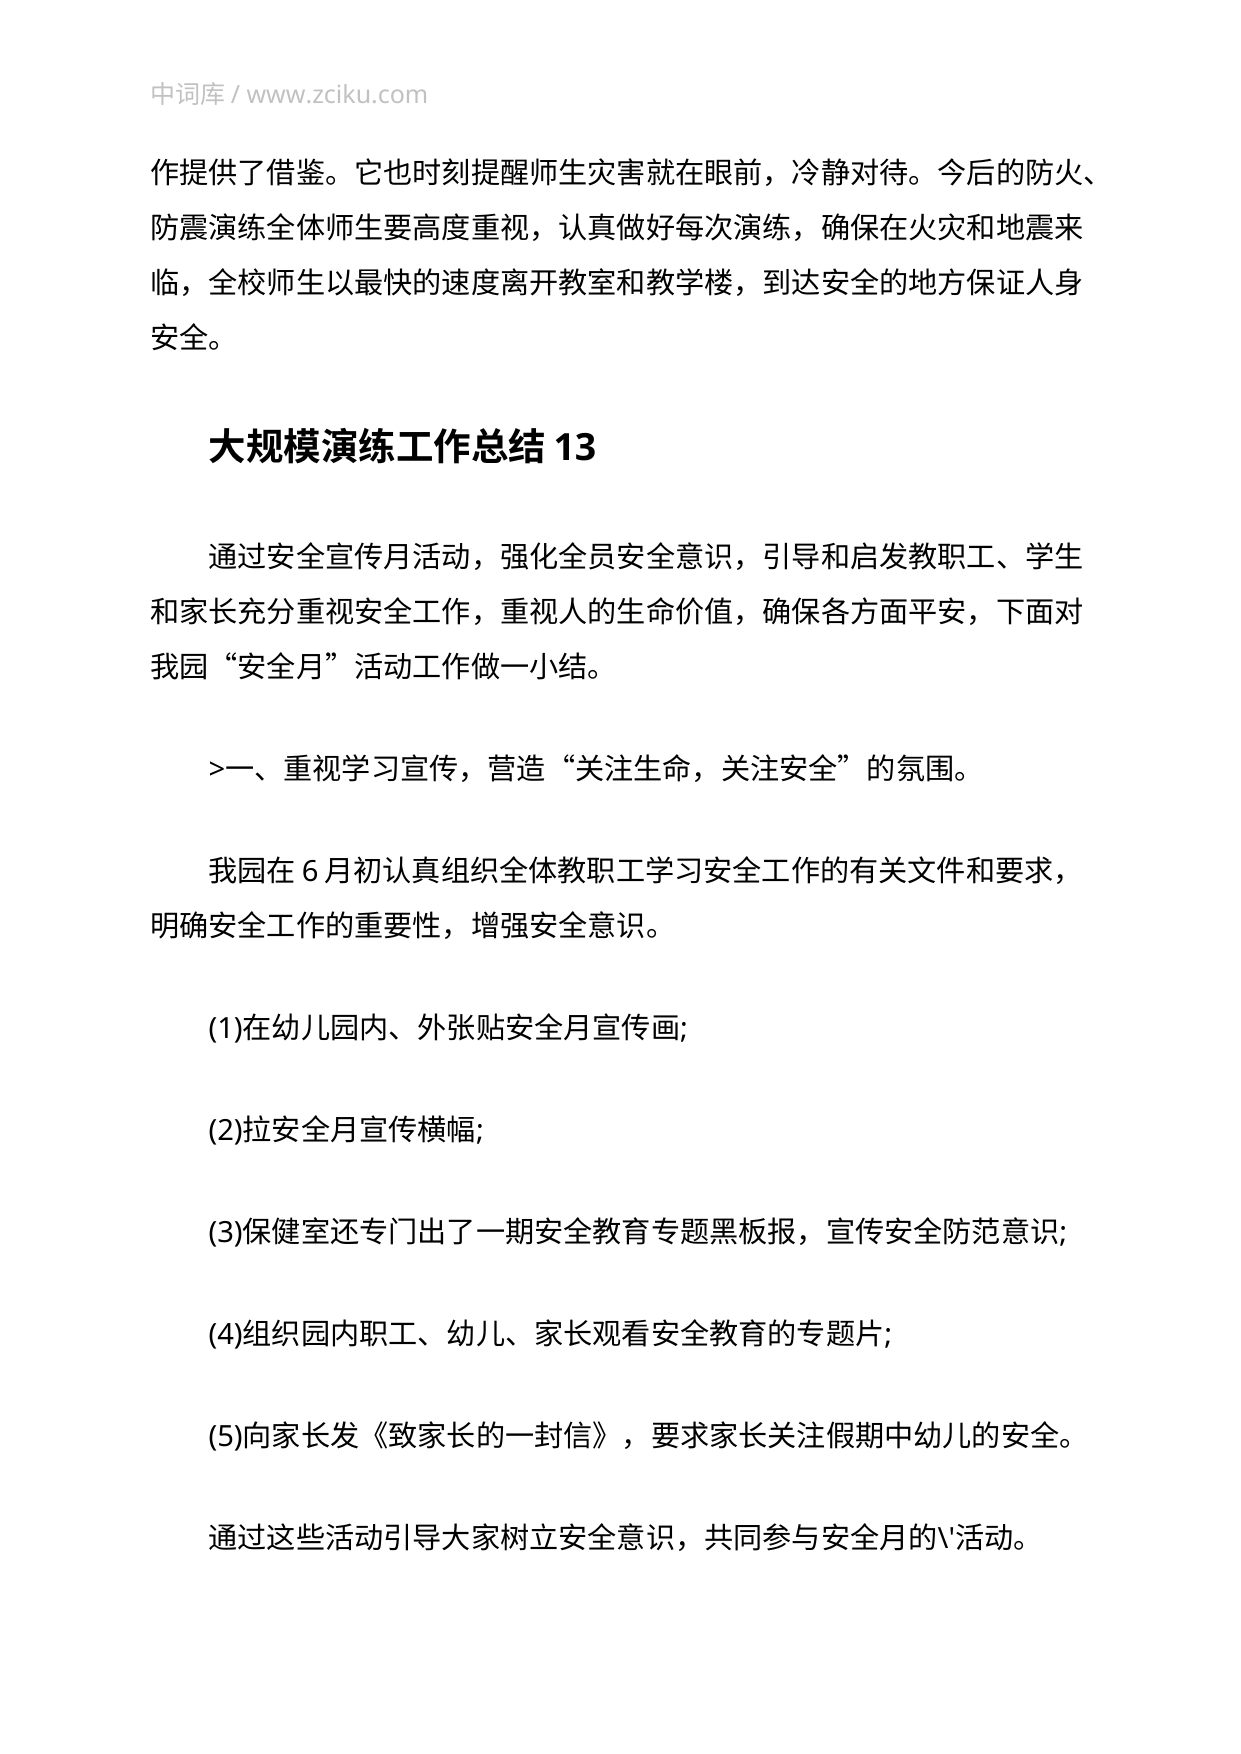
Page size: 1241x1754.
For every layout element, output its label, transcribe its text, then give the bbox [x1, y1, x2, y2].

text (5)向家长发《致家长的一封信》，要求家长关注假期中幼儿的安全。 [150, 1412, 1090, 1455]
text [150, 150, 1090, 357]
text (4)组织园内职工、幼儿、家长观看安全教育的专题片; [150, 1310, 1090, 1353]
text 通过安全宣传月活动，强化全员安全意识，引导和启发教职工、学生和家长充分重视安全工作，重视人的生命价值，确保各方面平安，下面对我园“安全月”活动工作做一小结。 [150, 534, 1090, 686]
text 大规模演练工作总结13 [150, 416, 1090, 471]
text 通过这些活动引导大家树立安全意识，共同参与安全月的\'活动。 [150, 1514, 1090, 1557]
text >一、重视学习宣传，营造“关注生命，关注安全”的氛围。 [150, 746, 1090, 788]
text (1)在幼儿园内、外张贴安全月宣传画; [150, 1004, 1090, 1047]
text 我园在6月初认真组织全体教职工学习安全工作的有关文件和要求，明确安全工作的重要性，增强安全意识。 [150, 848, 1090, 945]
text (3)保健室还专门出了一期安全教育专题黑板报，宣传安全防范意识; [150, 1208, 1090, 1251]
text (2)拉安全月宣传横幅; [150, 1106, 1090, 1149]
